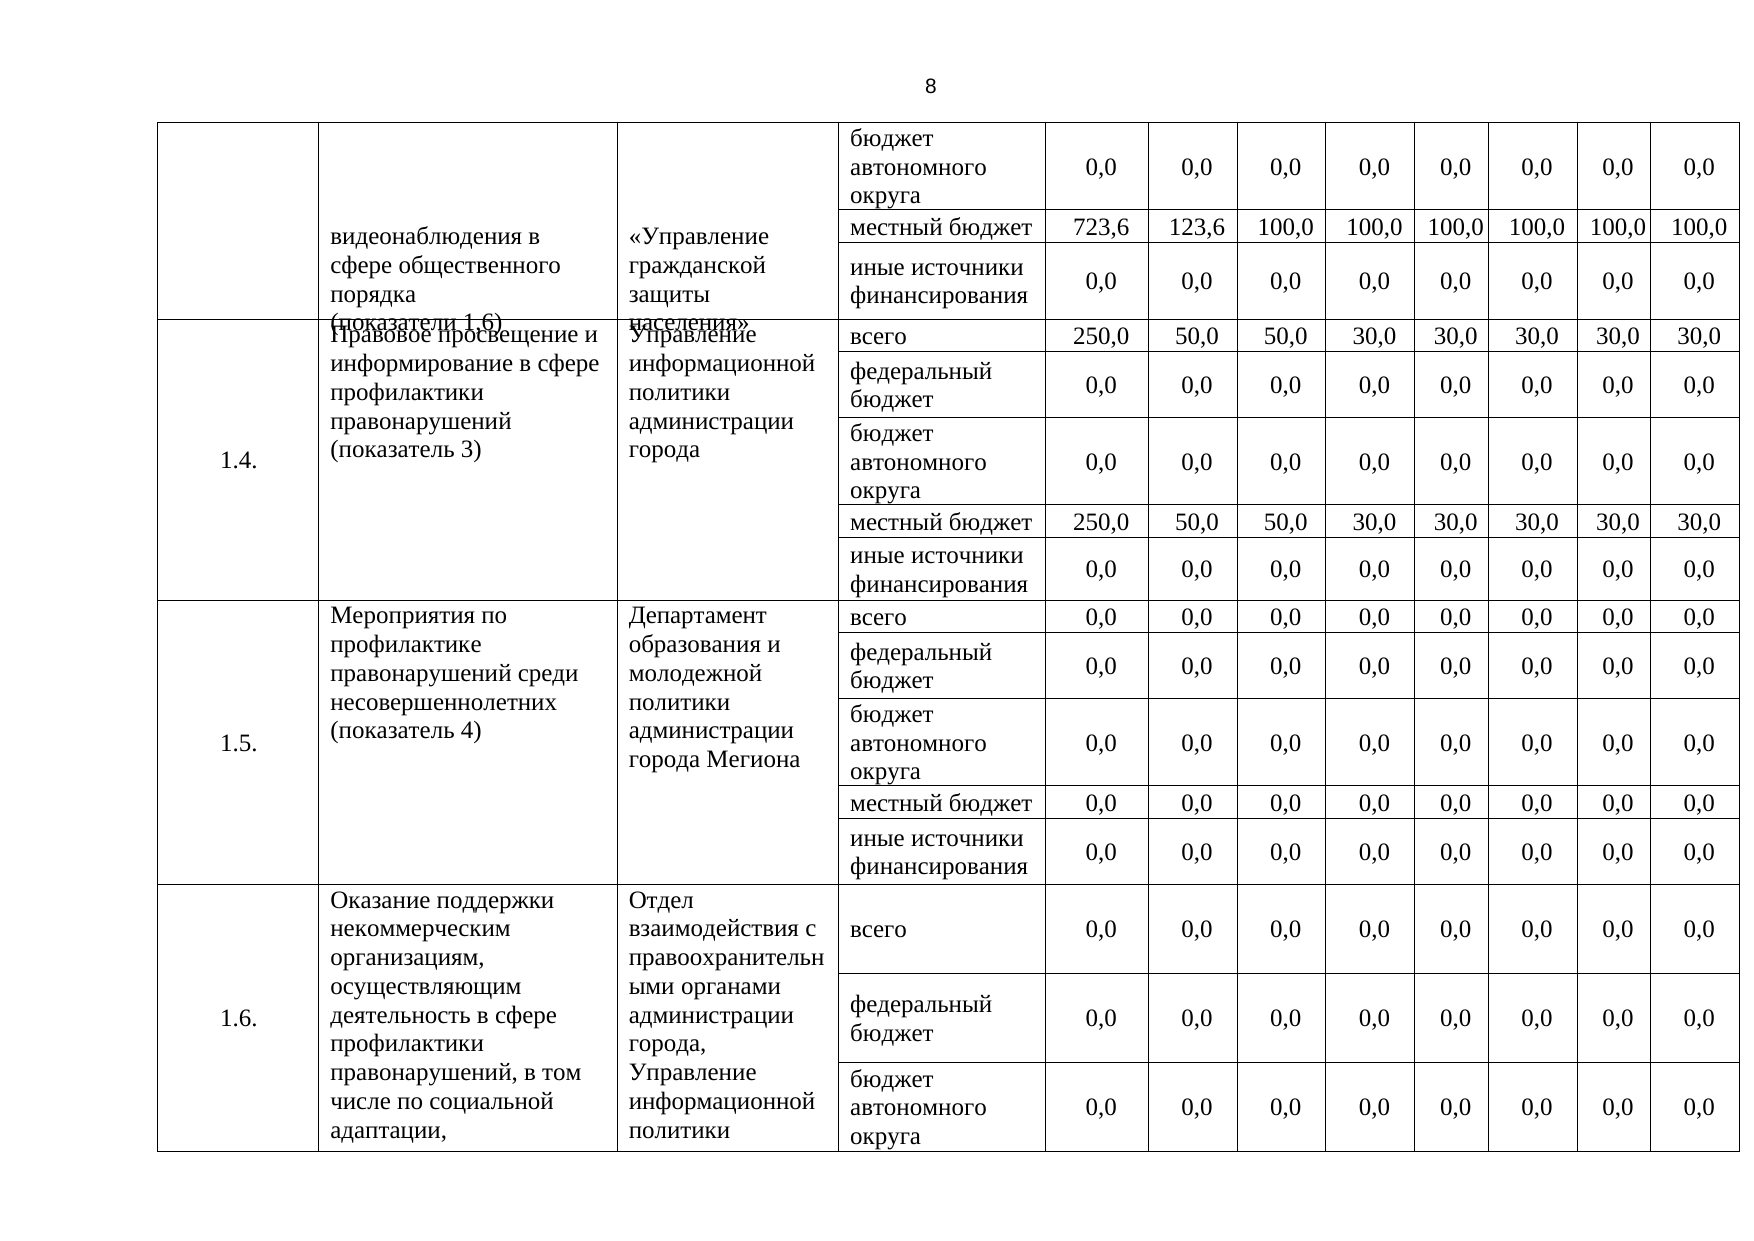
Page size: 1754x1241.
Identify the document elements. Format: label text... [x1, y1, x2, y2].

table_cell 0,0 [1489, 786, 1577, 818]
table_cell 0,0 [1046, 352, 1148, 417]
table_cell 0,0 [1489, 601, 1577, 632]
table_cell 0,0 [1326, 418, 1414, 504]
table_cell 250,0 [1046, 320, 1148, 351]
table_cell 0,0 [1238, 633, 1325, 698]
table_cell 0,0 [1238, 123, 1325, 209]
table_cell 0,0 [1046, 243, 1148, 318]
table_cell 0,0 [1415, 418, 1488, 504]
table_cell 0,0 [1415, 819, 1488, 884]
table_cell 0,0 [1578, 352, 1650, 417]
table_cell 0,0 [1149, 418, 1237, 504]
table_cell 30,0 [1326, 320, 1414, 351]
table_cell 0,0 [1046, 1063, 1148, 1151]
table_cell 30,0 [1489, 505, 1577, 537]
table_cell 0,0 [1415, 786, 1488, 818]
table_cell 30,0 [1578, 320, 1650, 351]
table_cell 0,0 [1238, 786, 1325, 818]
table_cell Оказание поддержки некоммерческим организациям, осуществляющим деятельность в сфере профилактики правонарушений, в том числе по социальной адаптации, ресоциализации, социальной реабилитации лиц, находящихся в трудной жизненной ситуации, а также отбывших уголовное наказание в виде лишения свободы и (или) подвергшихся иным мерам уголовно-правового характера (показатели 1,6) [319, 885, 617, 1151]
table_cell 0,0 [1578, 418, 1650, 504]
table_cell 0,0 [1489, 123, 1577, 209]
table_cell 0,0 [1326, 633, 1414, 698]
table_cell 30,0 [1489, 320, 1577, 351]
table_cell 0,0 [1149, 123, 1237, 209]
table_cell 30,0 [1415, 320, 1488, 351]
table_cell иные источники финансирования [839, 819, 1045, 884]
table_cell 0,0 [1326, 786, 1414, 818]
table_cell 0,0 [1489, 243, 1577, 318]
table_cell 0,0 [1415, 885, 1488, 973]
table_cell всего [839, 320, 1045, 351]
table_cell местный бюджет [839, 210, 1045, 242]
table_cell 0,0 [1651, 974, 1739, 1062]
table_cell 250,0 [1046, 505, 1148, 537]
table_cell 0,0 [1149, 601, 1237, 632]
table_cell 0,0 [1149, 243, 1237, 318]
table_cell 0,0 [1578, 699, 1650, 785]
table_cell 0,0 [1326, 1063, 1414, 1151]
table_cell 30,0 [1578, 505, 1650, 537]
table_cell Правовое просвещение и информирование в сфере профилактики правонарушений (показатель 3) [319, 320, 617, 599]
table_cell 0,0 [1046, 123, 1148, 209]
table_cell 0,0 [1578, 1063, 1650, 1151]
table_cell Управление информационной политики администрации города [618, 320, 838, 599]
table_cell 0,0 [1238, 885, 1325, 973]
table_cell 30,0 [1651, 505, 1739, 537]
table_cell 100,0 [1578, 210, 1650, 242]
table_cell 30,0 [1651, 320, 1739, 351]
table_cell 30,0 [1415, 505, 1488, 537]
table_cell 0,0 [1238, 418, 1325, 504]
table_cell 0,0 [1238, 601, 1325, 632]
table_cell 0,0 [1149, 538, 1237, 599]
table_cell 0,0 [1046, 538, 1148, 599]
table_cell иные источники финансирования [839, 243, 1045, 318]
table_cell 0,0 [1046, 633, 1148, 698]
table_cell 50,0 [1149, 320, 1237, 351]
table_cell Департамент образования и молодежной политики администрации города Мегиона [618, 601, 838, 884]
table_cell 0,0 [1489, 885, 1577, 973]
table_cell 0,0 [1651, 885, 1739, 973]
table_cell местный бюджет [839, 786, 1045, 818]
table_cell 123,6 [1149, 210, 1237, 242]
table_cell 0,0 [1651, 601, 1739, 632]
table_cell 0,0 [1651, 418, 1739, 504]
table_cell 0,0 [1651, 699, 1739, 785]
table_cell федеральный бюджет [839, 974, 1045, 1062]
table_cell 1.4. [158, 320, 318, 599]
table_cell 0,0 [1238, 243, 1325, 318]
table_cell 0,0 [1578, 243, 1650, 318]
table_cell 0,0 [1578, 819, 1650, 884]
table_cell 0,0 [1326, 352, 1414, 417]
table_cell 0,0 [1149, 633, 1237, 698]
table_cell 0,0 [1578, 123, 1650, 209]
table_cell местный бюджет [839, 505, 1045, 537]
table_cell 0,0 [1238, 352, 1325, 417]
table_cell 0,0 [1651, 352, 1739, 417]
table_cell 50,0 [1238, 320, 1325, 351]
table_cell 0,0 [1046, 974, 1148, 1062]
table_cell 0,0 [1326, 538, 1414, 599]
table_cell 0,0 [1238, 1063, 1325, 1151]
table_cell 0,0 [1046, 699, 1148, 785]
table_cell 0,0 [1415, 352, 1488, 417]
table_cell 0,0 [1415, 601, 1488, 632]
table_cell 0,0 [1415, 974, 1488, 1062]
table_cell 0,0 [1578, 885, 1650, 973]
table_cell 0,0 [1415, 538, 1488, 599]
table_cell 0,0 [1238, 819, 1325, 884]
table_cell 0,0 [1149, 974, 1237, 1062]
table_cell бюджет автономного округа [839, 123, 1045, 209]
table_cell 0,0 [1415, 633, 1488, 698]
table_cell 100,0 [1238, 210, 1325, 242]
table_cell 0,0 [1326, 819, 1414, 884]
table_cell 0,0 [1415, 123, 1488, 209]
table_cell 723,6 [1046, 210, 1148, 242]
table_cell 0,0 [1651, 243, 1739, 318]
table_cell 0,0 [1326, 601, 1414, 632]
table_cell 1.6. [158, 885, 318, 1151]
table_cell 0,0 [1046, 418, 1148, 504]
table_cell 0,0 [1326, 243, 1414, 318]
table_cell 0,0 [1651, 819, 1739, 884]
table_cell 30,0 [1326, 505, 1414, 537]
table_cell 0,0 [1578, 601, 1650, 632]
table_cell 0,0 [1489, 538, 1577, 599]
table_cell 0,0 [1489, 699, 1577, 785]
table_cell 0,0 [1415, 1063, 1488, 1151]
table_cell 0,0 [1149, 819, 1237, 884]
table_cell 0,0 [1489, 352, 1577, 417]
table_cell 0,0 [1046, 601, 1148, 632]
table_cell 0,0 [1326, 123, 1414, 209]
table_cell 0,0 [1326, 974, 1414, 1062]
table_cell иные источники финансирования [839, 538, 1045, 599]
table_cell Отдел взаимодействия с правоохранительными органами администрации города, Управление информационной политики администрации города [618, 885, 838, 1151]
table_cell 0,0 [1149, 1063, 1237, 1151]
table_cell 0,0 [1651, 633, 1739, 698]
table_cell 0,0 [1238, 699, 1325, 785]
table_cell 0,0 [1415, 243, 1488, 318]
table_cell 0,0 [1651, 1063, 1739, 1151]
table_cell 0,0 [1149, 786, 1237, 818]
table_cell 0,0 [1489, 974, 1577, 1062]
table_cell федеральный бюджет [839, 633, 1045, 698]
table_cell 0,0 [1489, 418, 1577, 504]
table_cell 0,0 [1578, 633, 1650, 698]
table_cell федеральный бюджет [839, 352, 1045, 417]
table_cell бюджет автономного округа [839, 418, 1045, 504]
table_cell 0,0 [1651, 786, 1739, 818]
table_cell бюджет автономного округа [839, 699, 1045, 785]
table_cell 100,0 [1415, 210, 1488, 242]
table_cell 50,0 [1238, 505, 1325, 537]
table_cell 1.5. [158, 601, 318, 884]
table_cell 50,0 [1149, 505, 1237, 537]
table_cell 0,0 [1326, 699, 1414, 785]
table_cell 0,0 [1238, 974, 1325, 1062]
table_cell 0,0 [1046, 786, 1148, 818]
table_cell Мероприятия по профилактике правонарушений среди несовершеннолетних (показатель 4) [319, 601, 617, 884]
table_cell 0,0 [1489, 1063, 1577, 1151]
table_cell 0,0 [1578, 538, 1650, 599]
table_cell 0,0 [1489, 633, 1577, 698]
table_cell всего [839, 885, 1045, 973]
table_cell 0,0 [1578, 786, 1650, 818]
table_cell 100,0 [1489, 210, 1577, 242]
table_cell 0,0 [1046, 819, 1148, 884]
table_cell 0,0 [1149, 699, 1237, 785]
table_cell 0,0 [1578, 974, 1650, 1062]
table_cell 0,0 [1046, 885, 1148, 973]
table_cell 0,0 [1149, 885, 1237, 973]
table_cell 0,0 [1149, 352, 1237, 417]
table_cell 0,0 [1326, 885, 1414, 973]
table_cell 100,0 [1326, 210, 1414, 242]
table_cell бюджет автономного округа [839, 1063, 1045, 1151]
table_cell всего [839, 601, 1045, 632]
table_cell 0,0 [1489, 819, 1577, 884]
table_cell 0,0 [1415, 699, 1488, 785]
table_cell 0,0 [1651, 538, 1739, 599]
table_cell 100,0 [1651, 210, 1739, 242]
table_cell 0,0 [1651, 123, 1739, 209]
table_cell 0,0 [1238, 538, 1325, 599]
